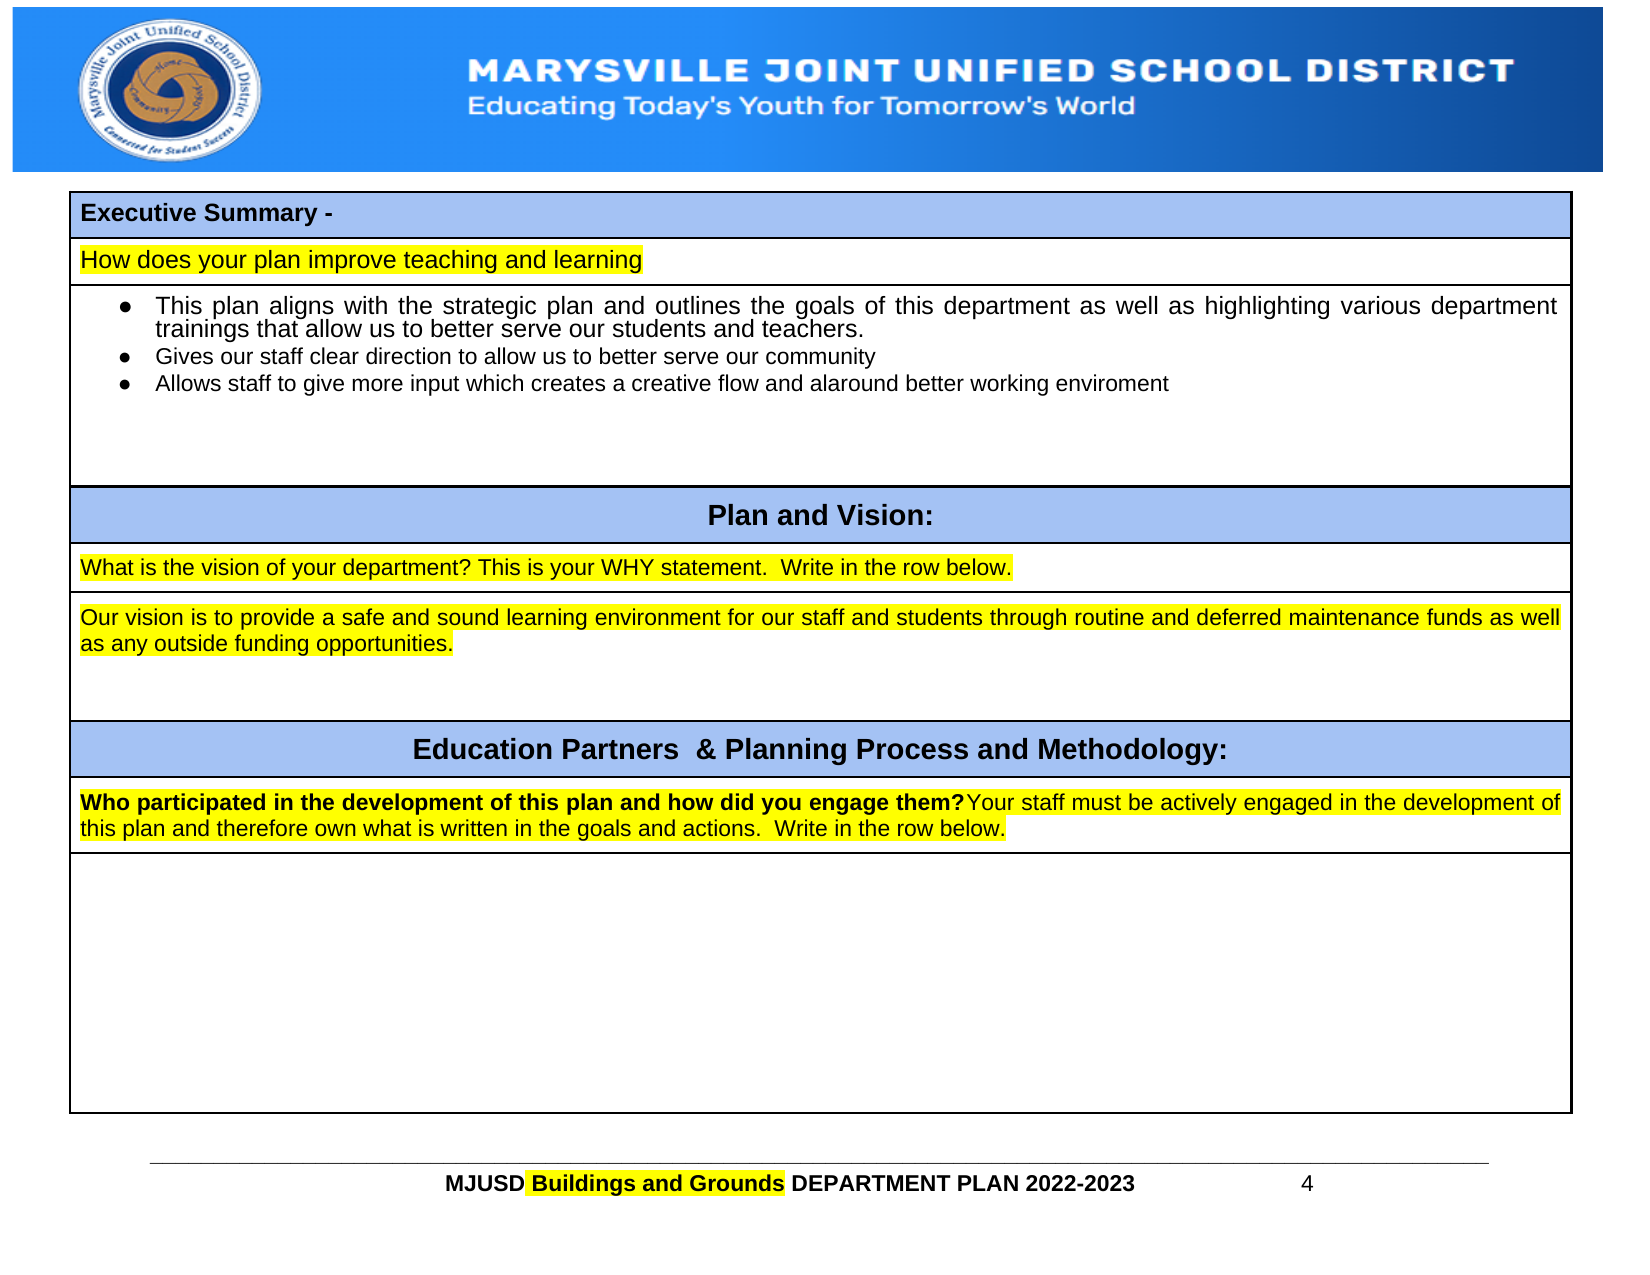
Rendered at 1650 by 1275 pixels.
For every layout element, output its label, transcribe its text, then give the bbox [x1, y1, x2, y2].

table_cell How does your plan improve teaching and learning [71, 239, 1570, 283]
table_cell [71, 854, 1570, 1112]
table_cell This plan aligns with the strategic plan and outlines the goals of this department as well as highlighting various department trainings that allow us to better serve our students and teachers. Gives our staff clear direction to allow us to better serve our community Allows staff to give more input which creates a creative flow and alaround better working enviroment [71, 286, 1570, 485]
table_cell Plan and Vision: [71, 488, 1570, 542]
picture [12, 7, 1603, 172]
table_cell Education Partners & Planning Process and Methodology: [71, 722, 1570, 776]
table_cell Our vision is to provide a safe and sound learning environment for our staff and students through routine and deferred maintenance funds as well as any outside funding opportunities. [71, 593, 1570, 719]
table_cell Who participated in the development of this plan and how did you engage them?Your staff must be actively engaged in the development of this plan and therefore own what is written in the goals and actions. Write in the row below. [71, 778, 1570, 852]
table_cell What is the vision of your department? This is your WHY statement. Write in the row below. [71, 544, 1570, 591]
table_header Executive Summary - [71, 193, 1570, 237]
